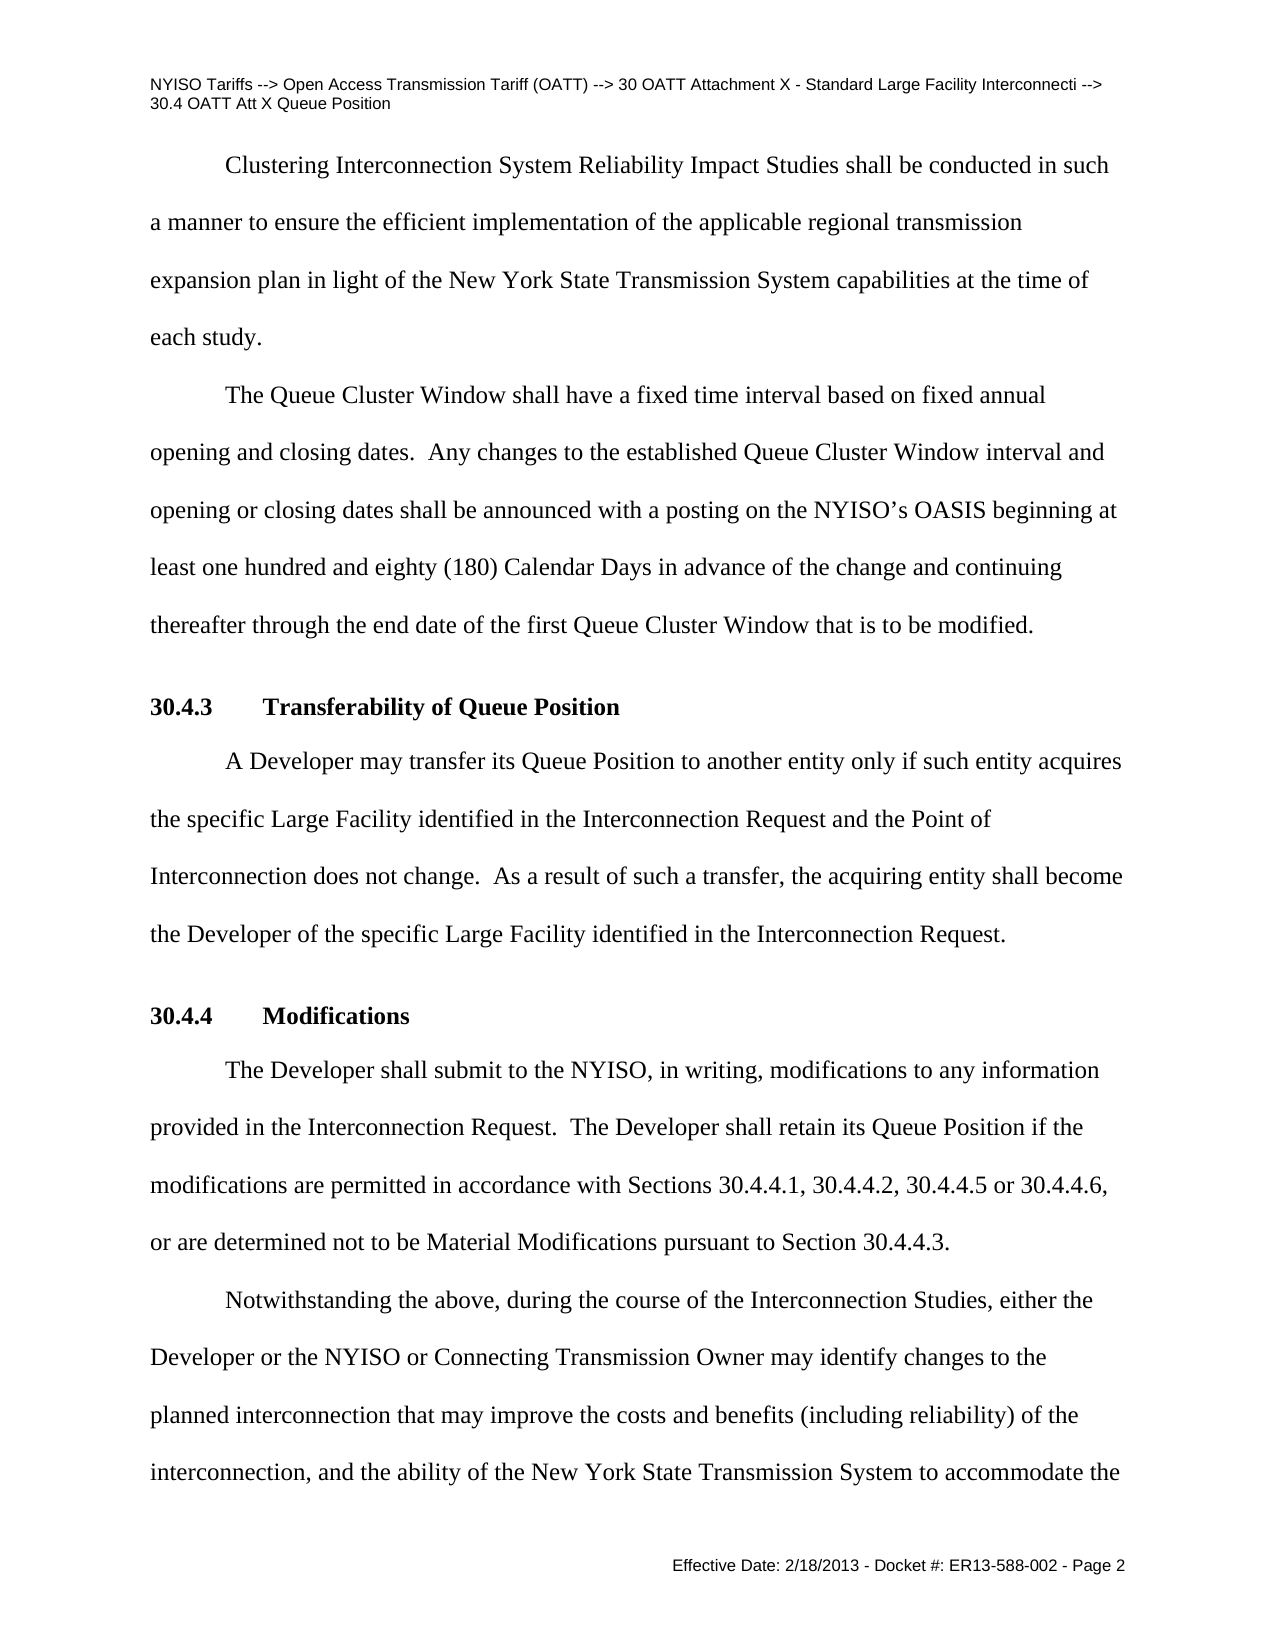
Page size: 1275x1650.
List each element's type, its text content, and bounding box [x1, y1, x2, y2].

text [150, 1285, 1125, 1486]
subtitle 30.4.3 Transferability of Queue Position [150, 692, 1059, 721]
text The Queue Cluster Window shall have a fixed time interval based on fixed annual opening and closing dates. Any changes to the established Queue Cluster Window interval and opening or closing dates shall be announced with a posting on the NYISO’s OASIS beginning at least one hundred and eighty (180) Calendar Days in advance of the change and continuing thereafter through the end date of the first Queue Cluster Window that is to be modified. [150, 380, 1125, 639]
text A Developer may transfer its Queue Position to another entity only if such entity acquires the specific Large Facility identified in the Interconnection Request and the Point of Interconnection does not change. As a result of such a transfer, the acquiring entity shall become the Developer of the specific Large Facility identified in the Interconnection Request. [150, 746, 1125, 947]
text Clustering Interconnection System Reliability Impact Studies shall be conducted in such a manner to ensure the efficient implementation of the applicable regional transmission expansion plan in light of the New York State Transmission System capabilities at the time of each study. [150, 150, 1125, 351]
text The Developer shall submit to the NYISO, in writing, modifications to any information provided in the Interconnection Request. The Developer shall retain its Queue Position if the modifications are permitted in accordance with Sections 30.4.4.1, 30.4.4.2, 30.4.4.5 or 30.4.4.6, or are determined not to be Material Modifications pursuant to Section 30.4.4.3. [150, 1055, 1125, 1256]
subtitle 30.4.4 Modifications [150, 1001, 1059, 1030]
